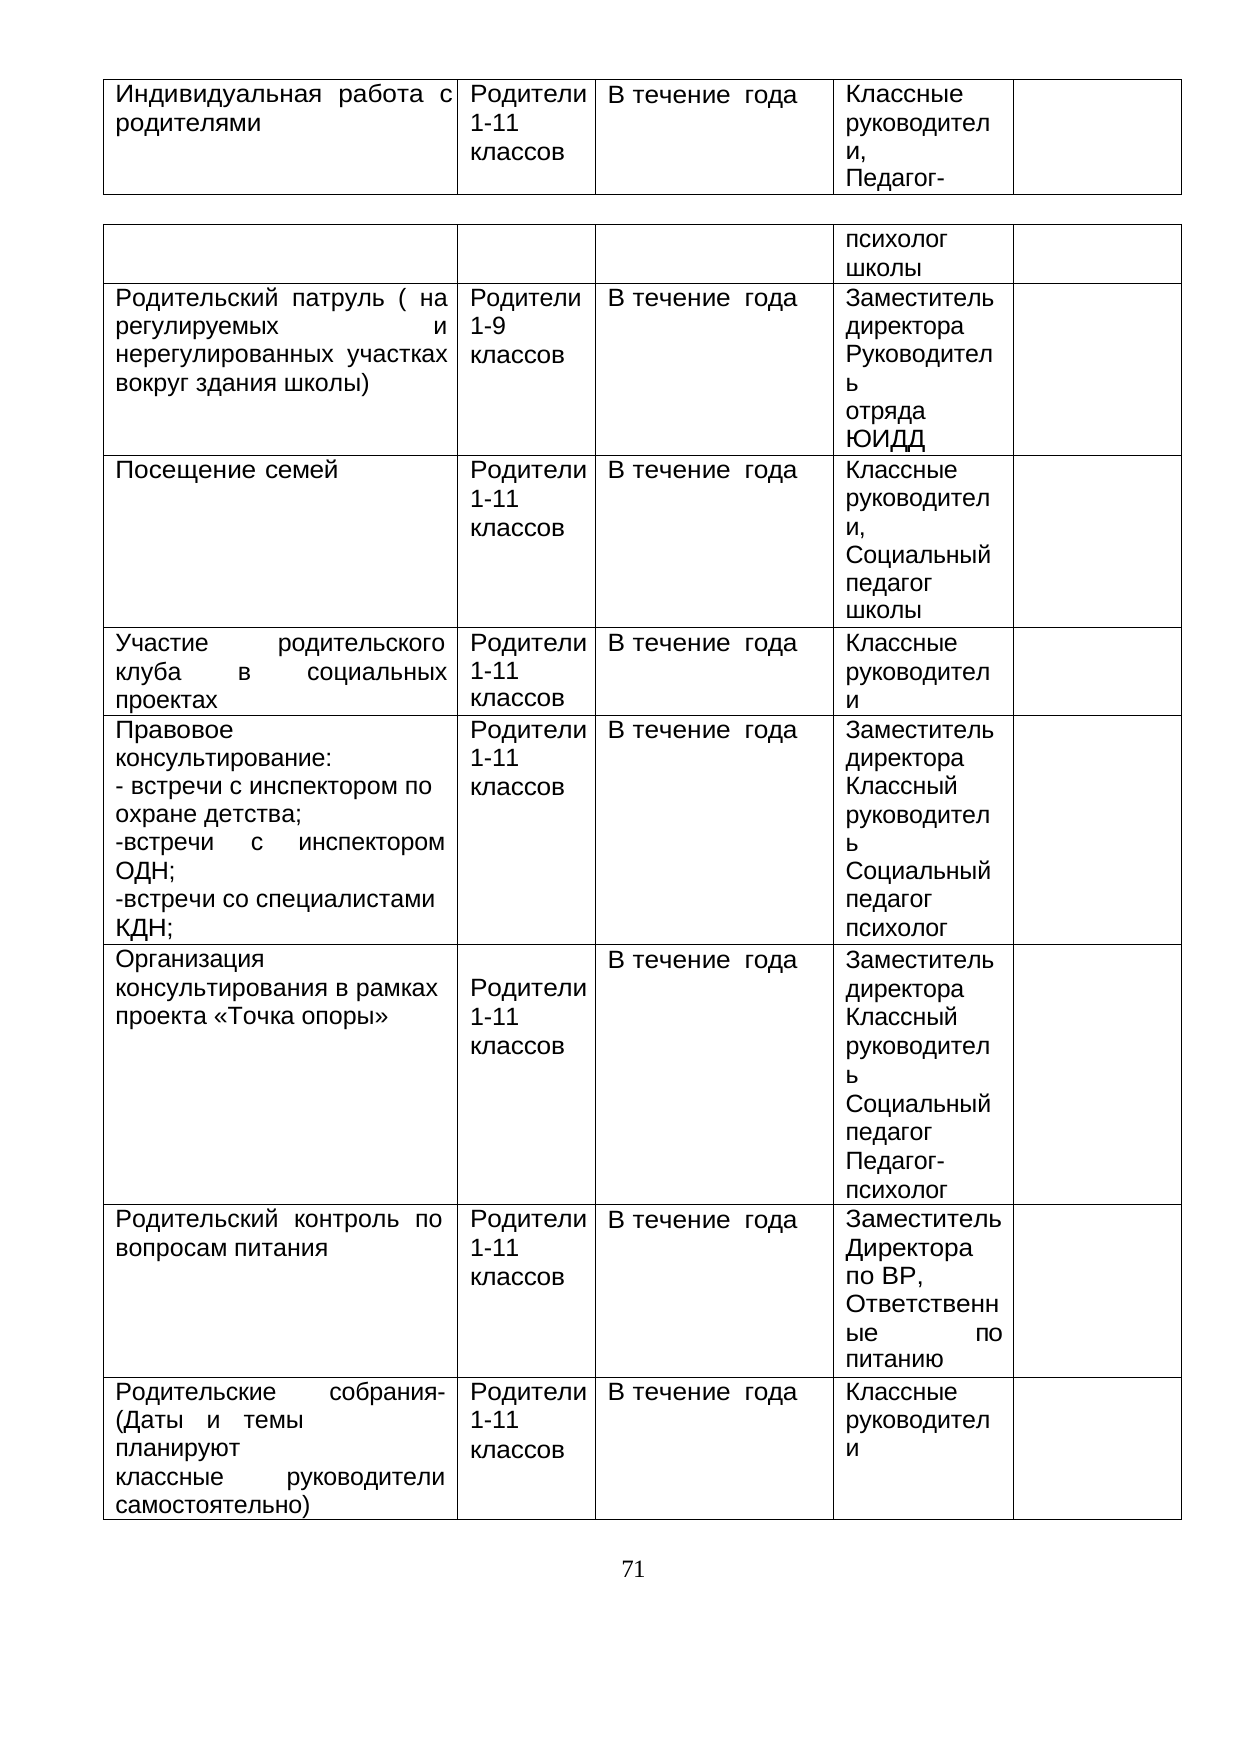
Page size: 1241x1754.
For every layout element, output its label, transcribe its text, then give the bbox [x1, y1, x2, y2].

table_cell [1014, 716, 1181, 944]
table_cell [458, 80, 595, 194]
table_cell В течение года [596, 456, 833, 627]
table_cell Родительские собрания- (Даты и темы планируют классные руководители самостоятельно) [104, 1378, 457, 1519]
table_cell Организация консультирования в рамках проекта «Точка опоры» [104, 945, 457, 1204]
table_cell В течение года [596, 1378, 833, 1519]
table_cell В течение года [596, 80, 833, 194]
table_cell [1014, 1378, 1181, 1519]
table_cell Родители 1-11 классов [458, 456, 595, 627]
table_cell Родительский контроль по вопросам питания [104, 1205, 457, 1377]
table_cell [1014, 80, 1181, 194]
table_cell Родители 1-11 классов [458, 628, 595, 714]
table_cell Индивидуальная работа с родителями [104, 80, 457, 194]
table_cell В течение года [596, 1205, 833, 1377]
table_cell Родители 1-11 классов [458, 1205, 595, 1377]
table_cell Классные руководител и [834, 628, 1013, 714]
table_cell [834, 1378, 1013, 1519]
table_cell Участие родительского клуба в социальных проектах [104, 628, 457, 714]
table_header [596, 225, 833, 282]
table_header [1014, 225, 1181, 282]
table_cell [1014, 456, 1181, 627]
table_cell [1014, 1205, 1181, 1377]
table_cell [1014, 284, 1181, 455]
table_cell В течение года [596, 945, 833, 1204]
table_cell Правовое консультирование: - встречи с инспектором по охране детства; -встречи с инспектором ОДН; -встречи со специалистами КДН; [104, 716, 457, 944]
table_cell Классные руководител и, Социальный педагог школы [834, 456, 1013, 627]
table_cell Заместитель Директора по ВР, Ответственн ые по питанию [834, 1205, 1013, 1377]
table_cell В течение года [596, 628, 833, 714]
table_cell В течение года [596, 716, 833, 944]
table_cell Заместитель директора Классный руководител ь Социальный педагог психолог [834, 716, 1013, 944]
table_header [104, 225, 457, 282]
table_cell [1014, 945, 1181, 1204]
table_cell Родители 1-11 классов [458, 716, 595, 944]
table_cell В течение года [596, 284, 833, 455]
table_cell Родители 1-11 классов [458, 1378, 595, 1519]
table_cell Классные руководител и, Педагог- [834, 80, 1013, 194]
table_cell Заместитель директора Классный руководител ь Социальный педагог Педагог- психолог [834, 945, 1013, 1204]
table_cell Родители 1-9 классов [458, 284, 595, 455]
table_cell Родительский патруль ( на регулируемых и нерегулированных участках вокруг здания школы) [104, 284, 457, 455]
table_cell Родители 1-11 классов [458, 945, 595, 1204]
table_cell [1014, 628, 1181, 714]
table_cell Посещение семей [104, 456, 457, 627]
table_header [458, 225, 595, 282]
table_cell Заместитель директора Руководител ь отряда ЮИДД [834, 284, 1013, 455]
table_header психолог школы [834, 225, 1013, 282]
